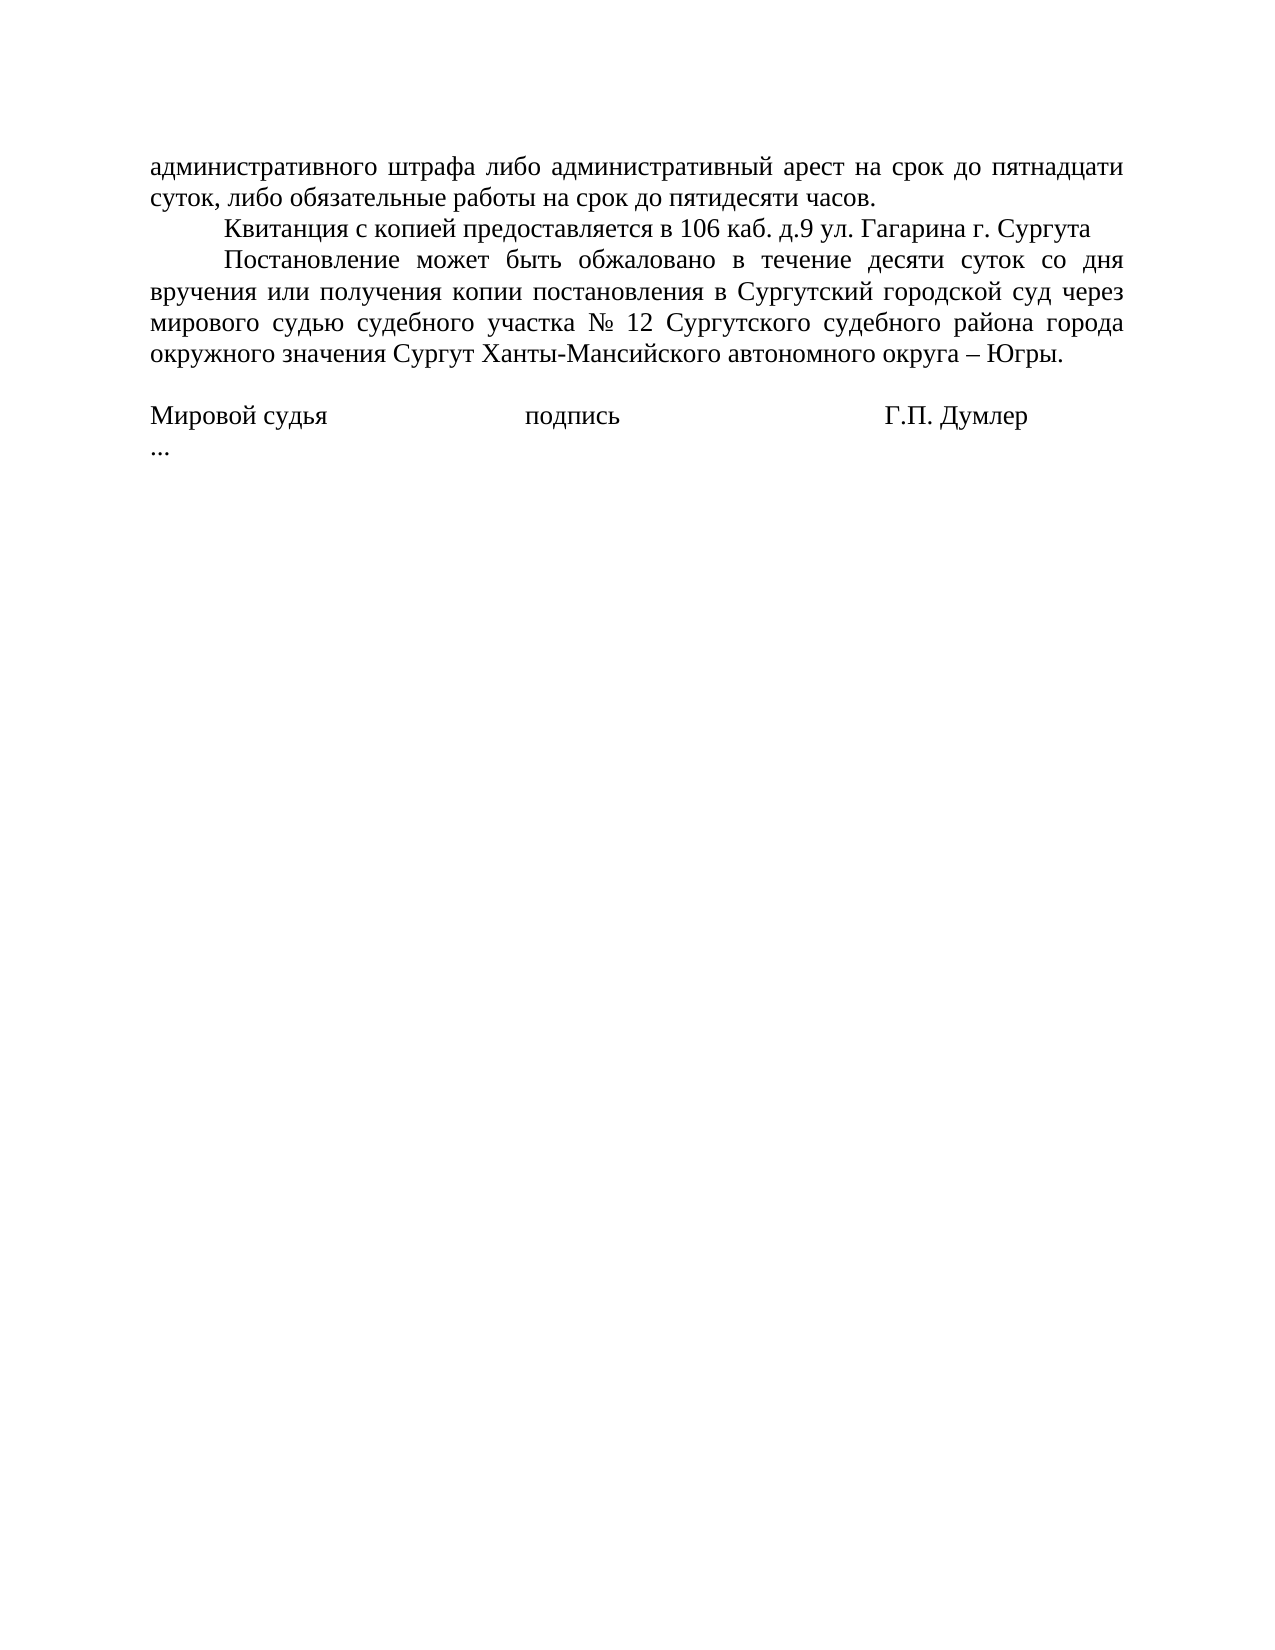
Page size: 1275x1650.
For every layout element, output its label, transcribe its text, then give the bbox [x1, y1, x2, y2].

text ... [150, 430, 1125, 461]
text Постановление может быть обжаловано в течение десяти суток со дня вручения или получения копии постановления в Сургутский городской суд через мирового судью судебного участка № 12 Сургутского судебного района города окружного значения Сургут Ханты-Мансийского автономного округа – Югры. [150, 243, 1125, 368]
text Мировой судья подпись Г.П. Думлер [150, 399, 1125, 430]
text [150, 150, 1125, 212]
text Квитанция с копией предоставляется в 106 каб. д.9 ул. Гагарина г. Сургута [150, 212, 1125, 243]
